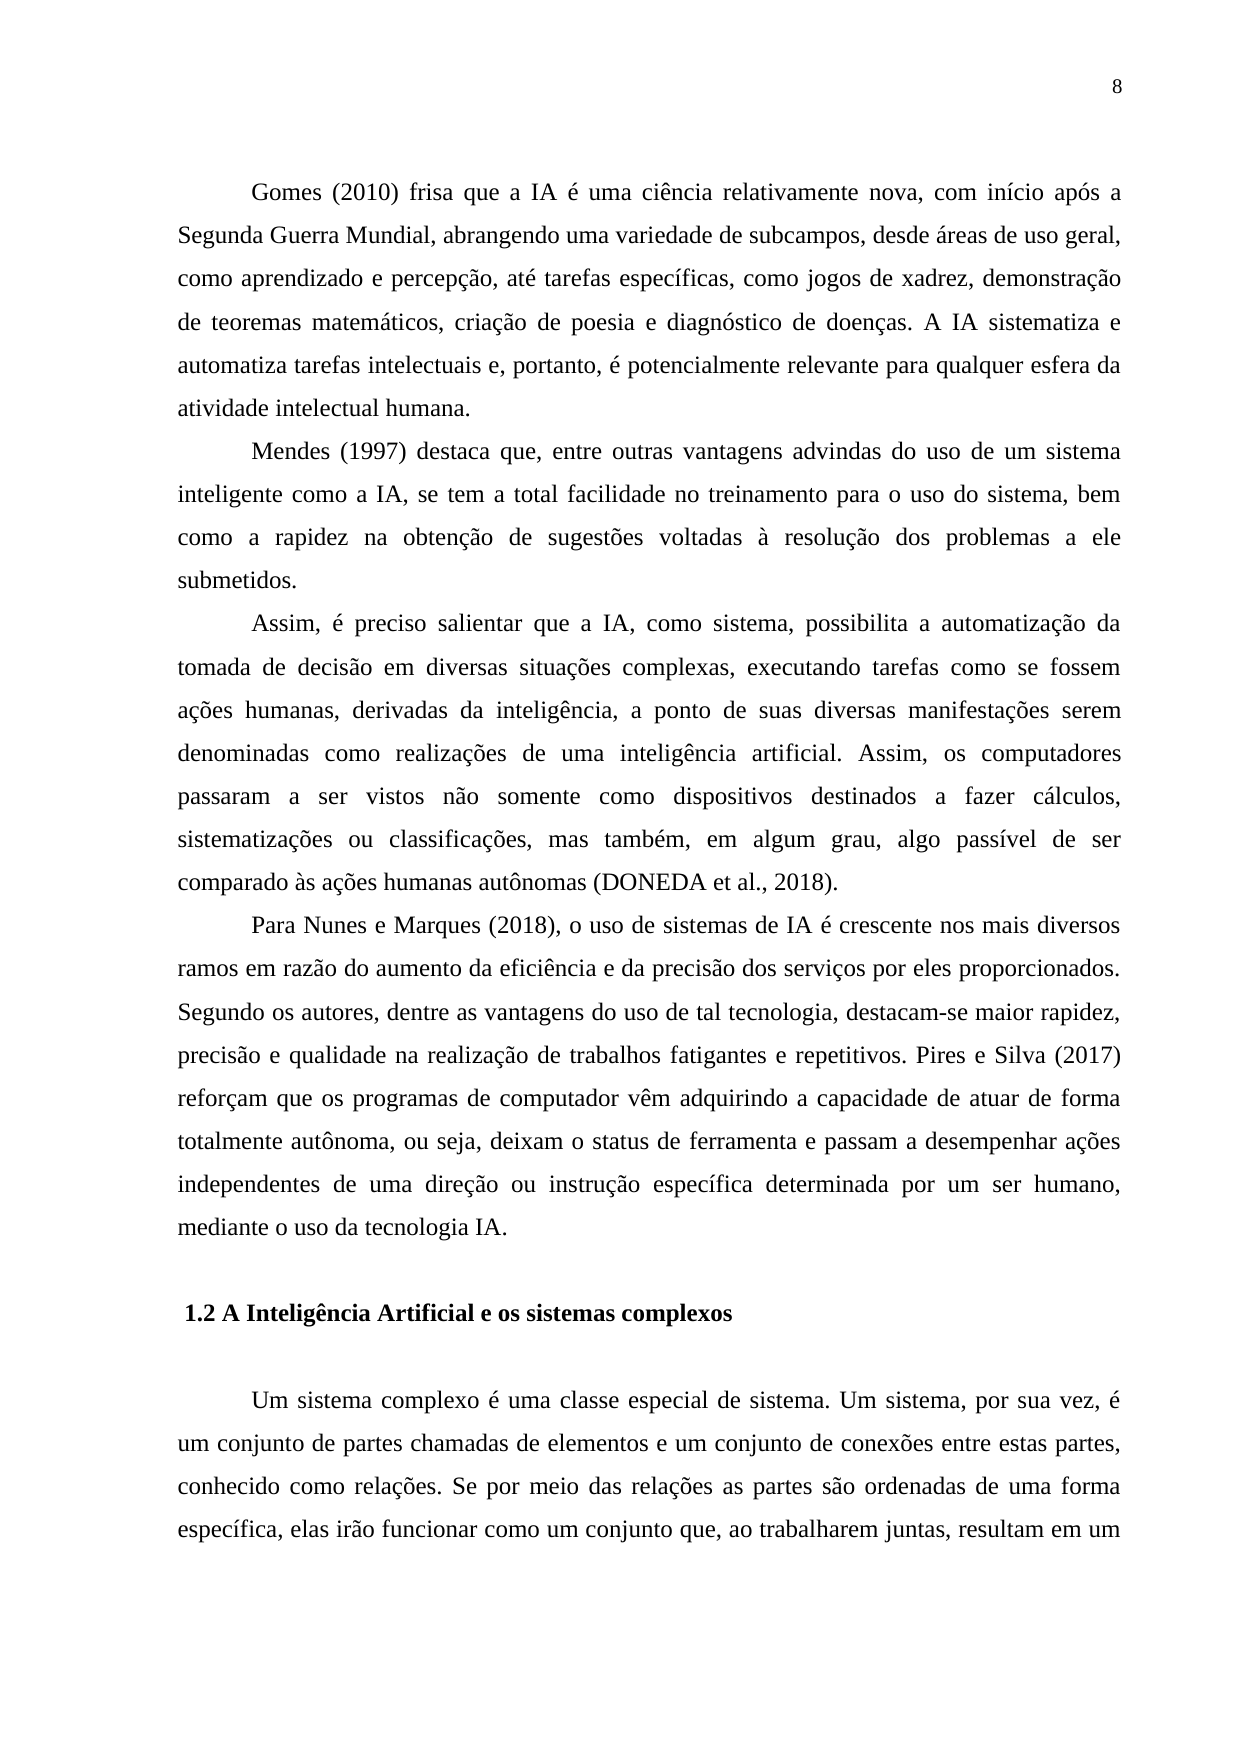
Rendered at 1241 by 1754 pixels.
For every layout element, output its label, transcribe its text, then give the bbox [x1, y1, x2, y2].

text Para Nunes e Marques (2018), o uso de sistemas de IA é crescente nos mais diversos ramos em razão do aumento da eficiência e da precisão dos serviços por eles proporcionados. Segundo os autores, dentre as vantagens do uso de tal tecnologia, destacam-se maior rapidez, precisão e qualidade na realização de trabalhos fatigantes e repetitivos. Pires e Silva (2017) reforçam que os programas de computador vêm adquirindo a capacidade de atuar de forma totalmente autônoma, ou seja, deixam o status de ferramenta e passam a desempenhar ações independentes de uma direção ou instrução específica determinada por um ser humano, mediante o uso da tecnologia IA. [177, 910, 1122, 1241]
text Assim, é preciso salientar que a IA, como sistema, possibilita a automatização da tomada de decisão em diversas situações complexas, executando tarefas como se fossem ações humanas, derivadas da inteligência, a ponto de suas diversas manifestações serem denominadas como realizações de uma inteligência artificial. Assim, os computadores passaram a ser vistos não somente como dispositivos destinados a fazer cálculos, sistematizações ou classificações, mas também, em algum grau, algo passível de ser comparado às ações humanas autônomas (DONEDA et al., 2018). [177, 608, 1122, 896]
subtitle A Inteligência Artificial e os sistemas complexos [184, 1298, 1122, 1327]
text Gomes (2010) frisa que a IA é uma ciência relativamente nova, com início após a Segunda Guerra Mundial, abrangendo uma variedade de subcampos, desde áreas de uso geral, como aprendizado e percepção, até tarefas específicas, como jogos de xadrez, demonstração de teoremas matemáticos, criação de poesia e diagnóstico de doenças. A IA sistematiza e automatiza tarefas intelectuais e, portanto, é potencialmente relevante para qualquer esfera da atividade intelectual humana. [177, 177, 1122, 422]
text Mendes (1997) destaca que, entre outras vantagens advindas do uso de um sistema inteligente como a IA, se tem a total facilidade no treinamento para o uso do sistema, bem como a rapidez na obtenção de sugestões voltadas à resolução dos problemas a ele submetidos. [177, 436, 1122, 594]
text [177, 1385, 1122, 1543]
